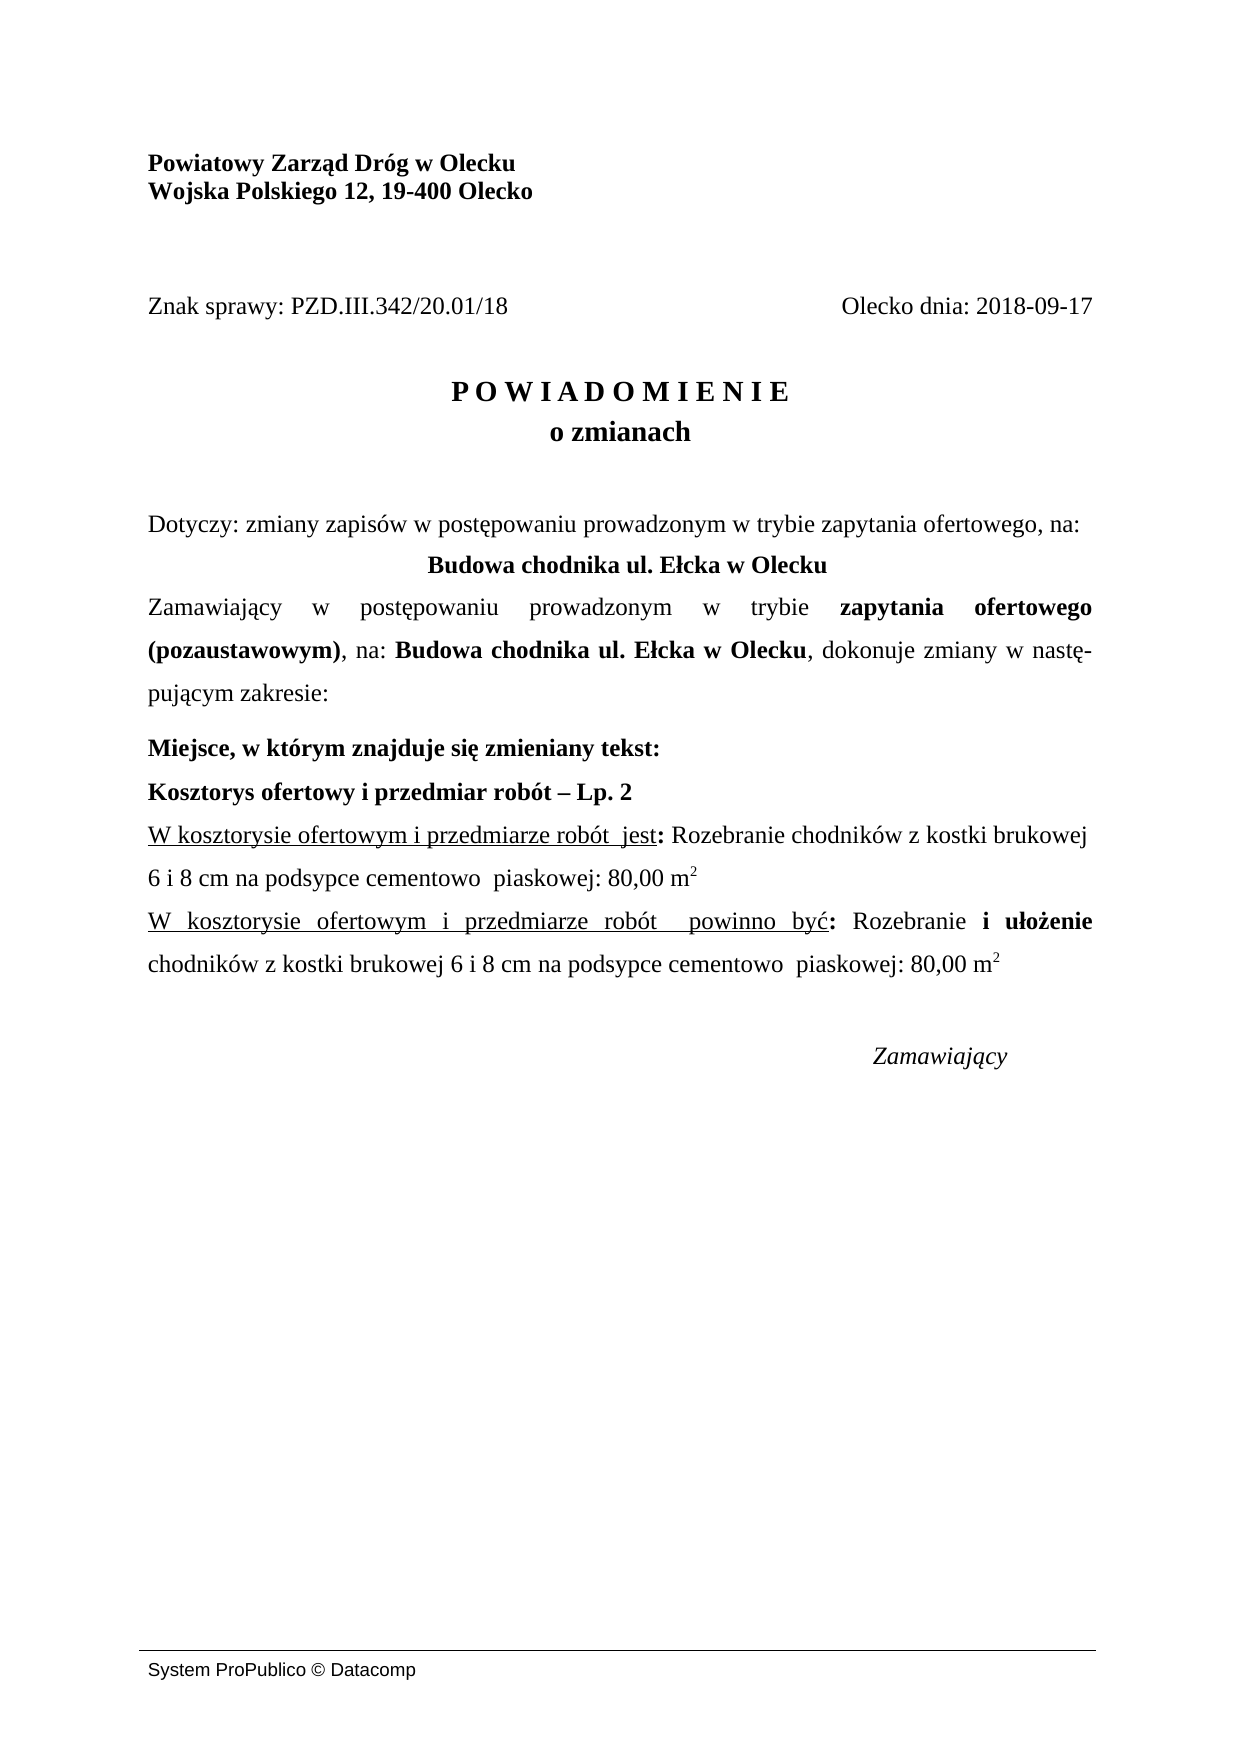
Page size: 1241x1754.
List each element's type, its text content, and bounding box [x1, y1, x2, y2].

text W kosztorysie ofertowym i przedmiarze robót powinno być: Rozebranie i ułożenie chodników z kostki brukowej 6 i 8 cm na podsypce cementowo piaskowej: 80,00 m2 [148, 906, 1092, 978]
text Zamawiający [148, 1041, 1092, 1069]
subtitle o zmianach [148, 414, 1092, 447]
text Znak sprawy: PZD.III.342/20.01/18 Olecko dnia: 2018-09-17 [148, 291, 1092, 320]
text Budowa chodnika ul. Ełcka w Olecku [162, 550, 1092, 579]
text Dotyczy: zmiany zapisów w postępowaniu prowadzonym w trybie zapytania ofertowego, na: [148, 509, 1092, 538]
text Powiatowy Zarząd Dróg w Olecku [148, 148, 1092, 176]
subtitle P O W I A D O M I E N I E [148, 374, 1092, 407]
text Wojska Polskiego 12, 19-400 Olecko [148, 176, 1092, 205]
text Miejsce, w którym znajduje się zmieniany tekst: Kosztorys ofertowy i przedmiar robót – Lp. 2 W kosztorysie ofertowym i przedmiarze robót jest: Rozebranie chodników z kostki brukowej 6 i 8 cm na podsypce cementowo piaskowej: 80,00 m2 [148, 733, 1092, 892]
text Zamawiający w postępowaniu prowadzonym w trybie zapytania ofertowego (pozaustawowym), na: Budowa chodnika ul. Ełcka w Olecku, dokonuje zmiany w nastę-pującym zakresie: [148, 592, 1092, 707]
